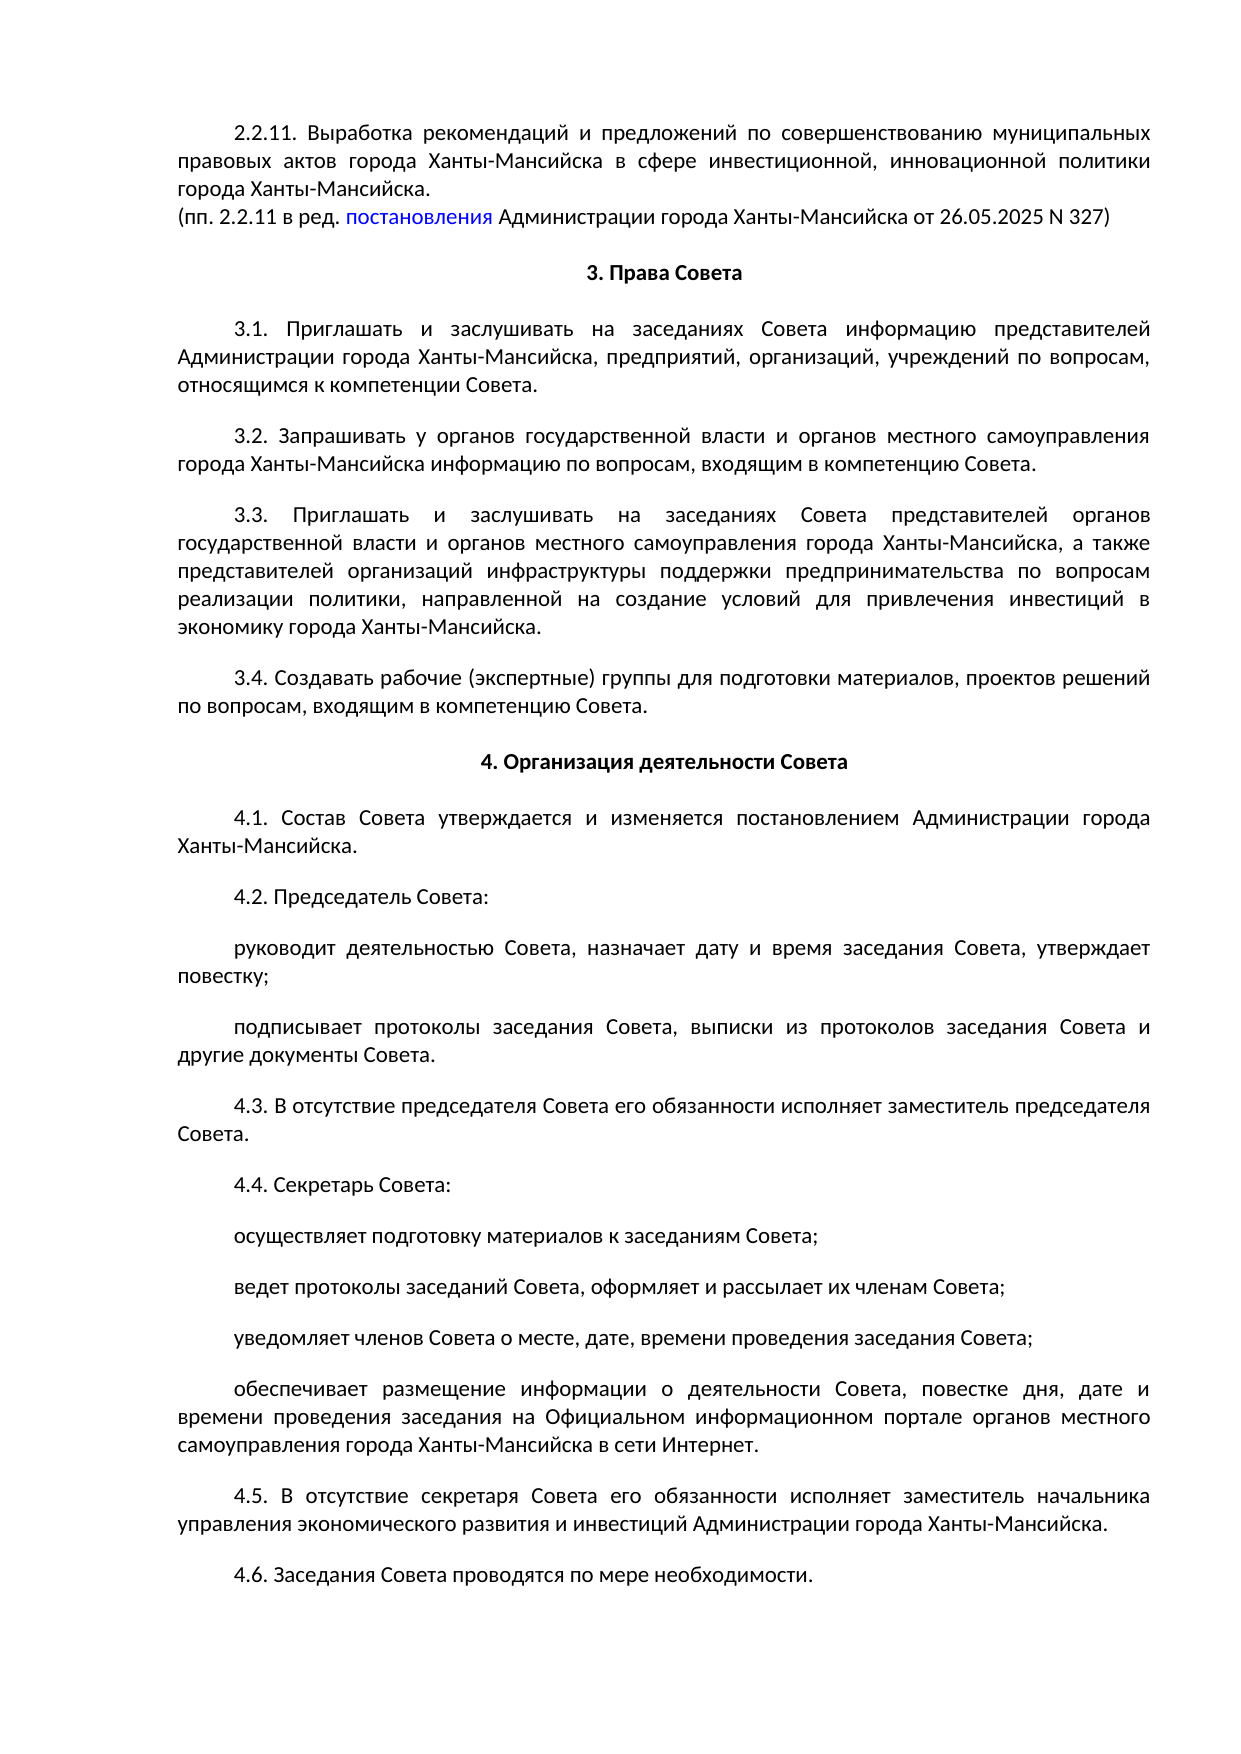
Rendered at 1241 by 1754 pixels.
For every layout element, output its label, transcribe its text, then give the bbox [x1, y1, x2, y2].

text уведомляет членов Совета о месте, дате, времени проведения заседания Совета; [177, 1323, 1152, 1351]
text осуществляет подготовку материалов к заседаниям Совета; [177, 1221, 1152, 1249]
text 4.2. Председатель Совета: [177, 882, 1152, 910]
text 4.1. Состав Совета утверждается и изменяется постановлением Администрации города Ханты-Мансийска. [177, 803, 1152, 859]
text 3.1. Приглашать и заслушивать на заседаниях Совета информацию представителей Администрации города Ханты-Мансийска, предприятий, организаций, учреждений по вопросам, относящимся к компетенции Совета. [177, 314, 1152, 398]
text 3.3. Приглашать и заслушивать на заседаниях Совета представителей органов государственной власти и органов местного самоуправления города Ханты-Мансийска, а также представителей организаций инфраструктуры поддержки предпринимательства по вопросам реализации политики, направленной на создание условий для привлечения инвестиций в экономику города Ханты-Мансийска. [177, 500, 1152, 640]
text 3.4. Создавать рабочие (экспертные) группы для подготовки материалов, проектов решений по вопросам, входящим в компетенцию Совета. [177, 663, 1152, 719]
title 3. Права Совета [177, 258, 1152, 286]
text 4.4. Секретарь Совета: [177, 1170, 1152, 1198]
text подписывает протоколы заседания Совета, выписки из протоколов заседания Совета и другие документы Совета. [177, 1012, 1152, 1068]
text 4.3. В отсутствие председателя Совета его обязанности исполняет заместитель председателя Совета. [177, 1091, 1152, 1147]
text (пп. 2.2.11 в ред. постановления Администрации города Ханты-Мансийска от 26.05.2025 N 327) [177, 202, 1152, 230]
text 4.6. Заседания Совета проводятся по мере необходимости. [177, 1560, 1152, 1588]
text руководит деятельностью Совета, назначает дату и время заседания Совета, утверждает повестку; [177, 933, 1152, 989]
text обеспечивает размещение информации о деятельности Совета, повестке дня, дате и времени проведения заседания на Официальном информационном портале органов местного самоуправления города Ханты-Мансийска в сети Интернет. [177, 1374, 1152, 1458]
text 2.2.11. Выработка рекомендаций и предложений по совершенствованию муниципальных правовых актов города Ханты-Мансийска в сфере инвестиционной, инновационной политики города Ханты-Мансийска. [177, 118, 1152, 202]
title 4. Организация деятельности Совета [177, 747, 1152, 775]
text 4.5. В отсутствие секретаря Совета его обязанности исполняет заместитель начальника управления экономического развития и инвестиций Администрации города Ханты-Мансийска. [177, 1481, 1152, 1537]
text 3.2. Запрашивать у органов государственной власти и органов местного самоуправления города Ханты-Мансийска информацию по вопросам, входящим в компетенцию Совета. [177, 421, 1152, 477]
text ведет протоколы заседаний Совета, оформляет и рассылает их членам Совета; [177, 1272, 1152, 1300]
